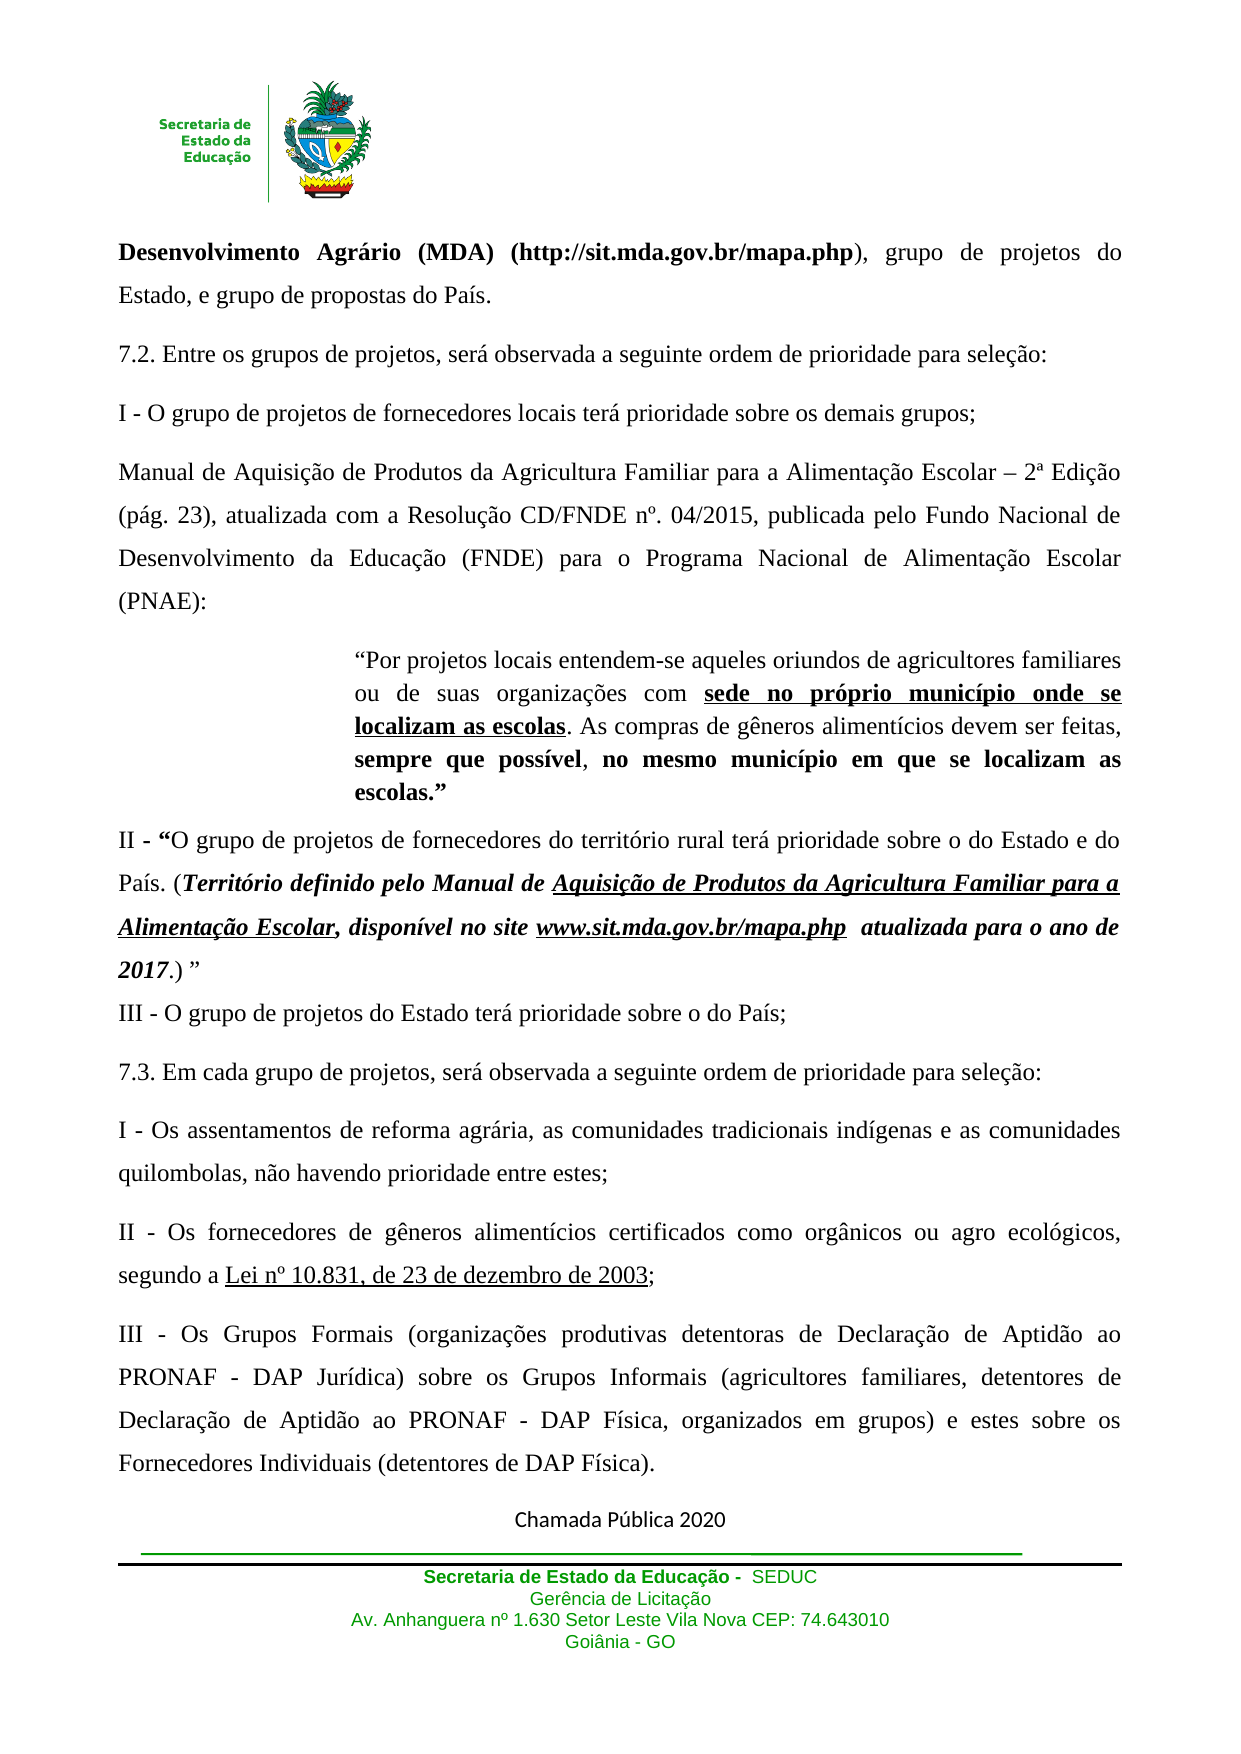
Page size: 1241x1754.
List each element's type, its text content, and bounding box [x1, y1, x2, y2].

subtitle II - “O grupo de projetos de fornecedores do território rural terá prioridade sobre o do Estado e do País. (Território definido pelo Manual de Aquisição de Produtos da Agricultura Familiar para a Alimentação Escolar, disponível no site www.sit.mda.gov.br/mapa.php atualizada para o ano de 2017.) ” [118, 825, 1122, 983]
text I - O grupo de projetos de fornecedores locais terá prioridade sobre os demais grupos; [118, 398, 1122, 427]
text II - Os fornecedores de gêneros alimentícios certificados como orgânicos ou agro ecológicos, segundo a Lei nº 10.831, de 23 de dezembro de 2003; [118, 1217, 1122, 1289]
text “Por projetos locais entendem-se aqueles oriundos de agricultores familiares ou de suas organizações com sede no próprio município onde se localizam as escolas. As compras de gêneros alimentícios devem ser feitas, sempre que possível, no mesmo município em que se localizam as escolas.” [354, 645, 1122, 806]
text Manual de Aquisição de Produtos da Agricultura Familiar para a Alimentação Escolar – 2ª Edição (pág. 23), atualizada com a Resolução CD/FNDE nº. 04/2015, publicada pelo Fundo Nacional de Desenvolvimento da Educação (FNDE) para o Programa Nacional de Alimentação Escolar (PNAE): [118, 457, 1122, 615]
picture [118, 73, 412, 210]
text 7.2. Entre os grupos de projetos, será observada a seguinte ordem de prioridade para seleção: [118, 339, 1122, 368]
text 7.3. Em cada grupo de projetos, será observada a seguinte ordem de prioridade para seleção: [118, 1057, 1122, 1085]
text I - Os assentamentos de reforma agrária, as comunidades tradicionais indígenas e as comunidades quilombolas, não havendo prioridade entre estes; [118, 1115, 1122, 1187]
text III - Os Grupos Formais (organizações produtivas detentoras de Declaração de Aptidão ao PRONAF - DAP Jurídica) sobre os Grupos Informais (agricultores familiares, detentores de Declaração de Aptidão ao PRONAF - DAP Física, organizados em grupos) e estes sobre os Fornecedores Individuais (detentores de DAP Física). [118, 1319, 1122, 1477]
text III - O grupo de projetos do Estado terá prioridade sobre o do País; [118, 998, 1122, 1027]
